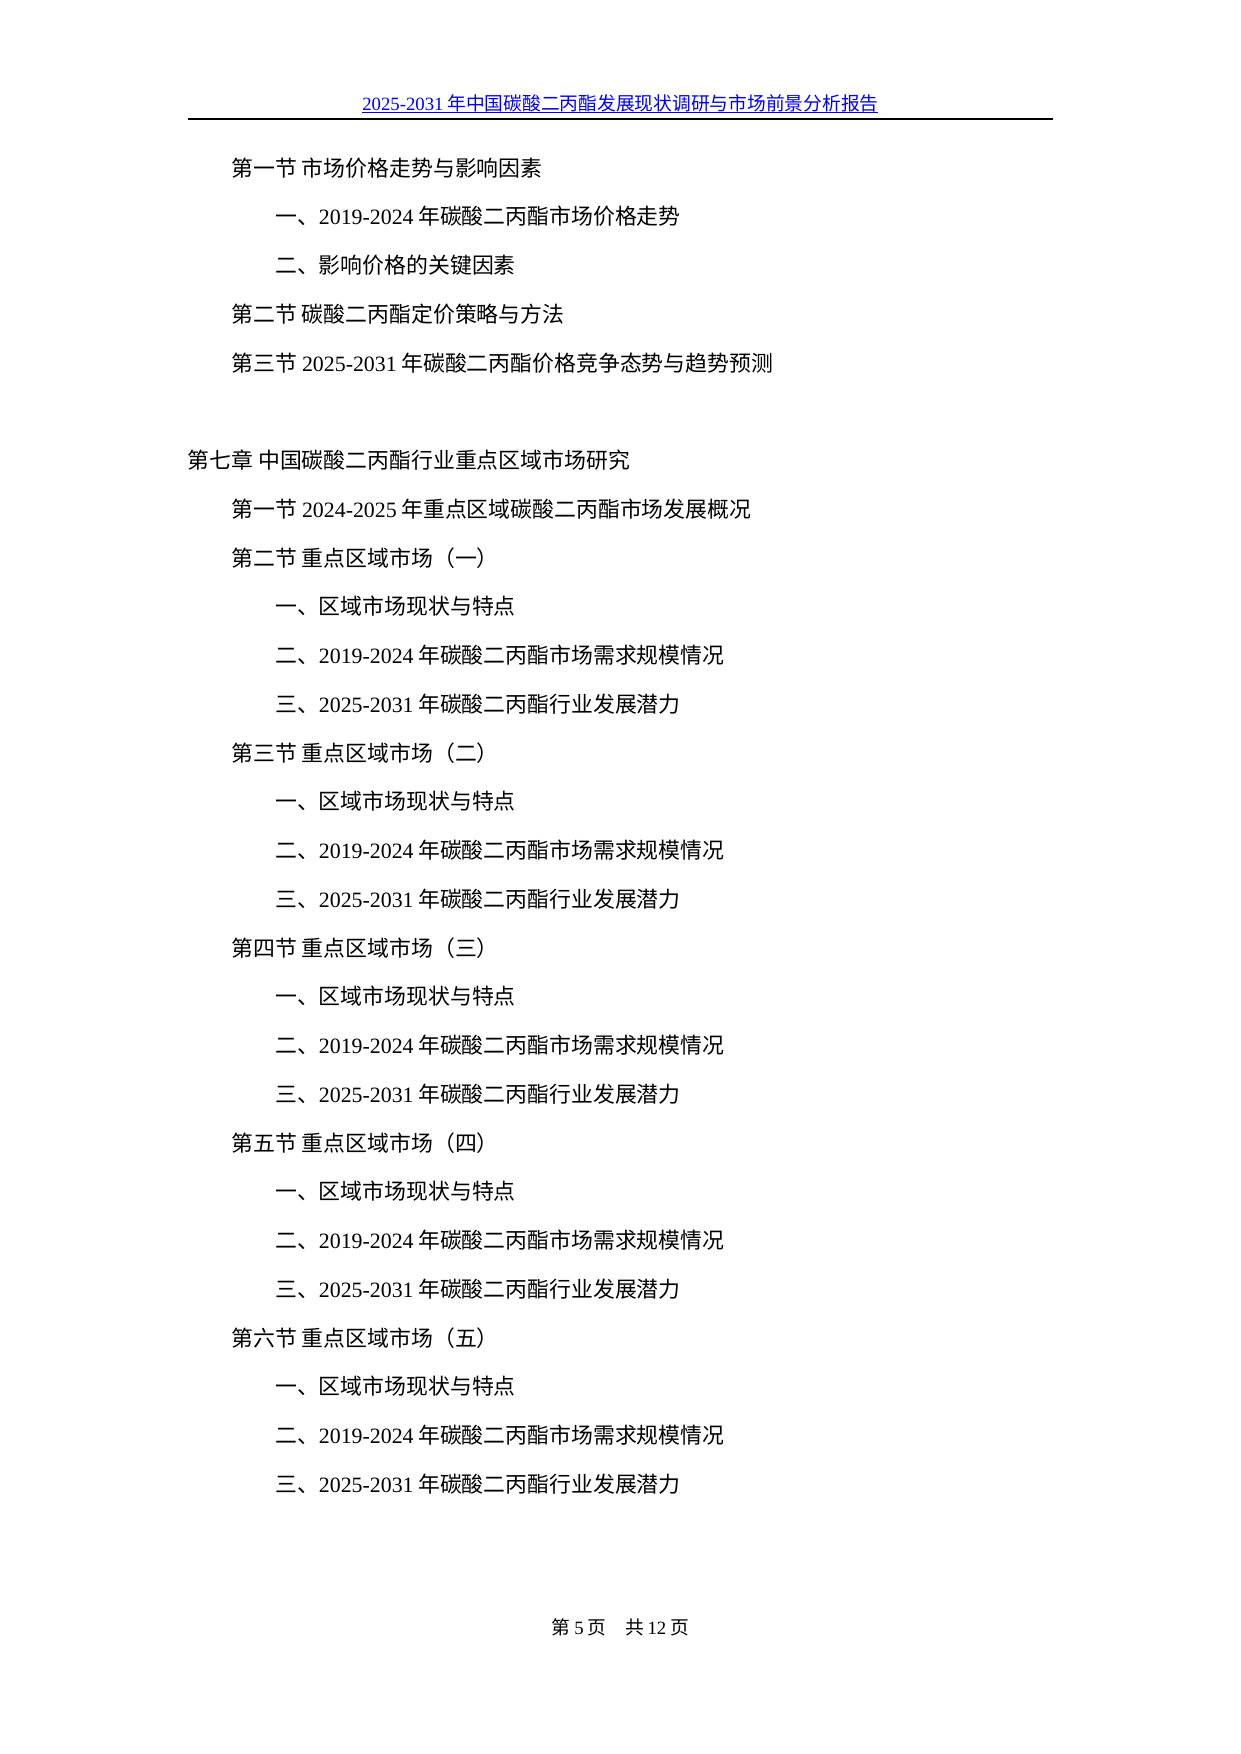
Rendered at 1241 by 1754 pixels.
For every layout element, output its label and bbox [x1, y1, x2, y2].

text [187, 150, 1053, 1499]
